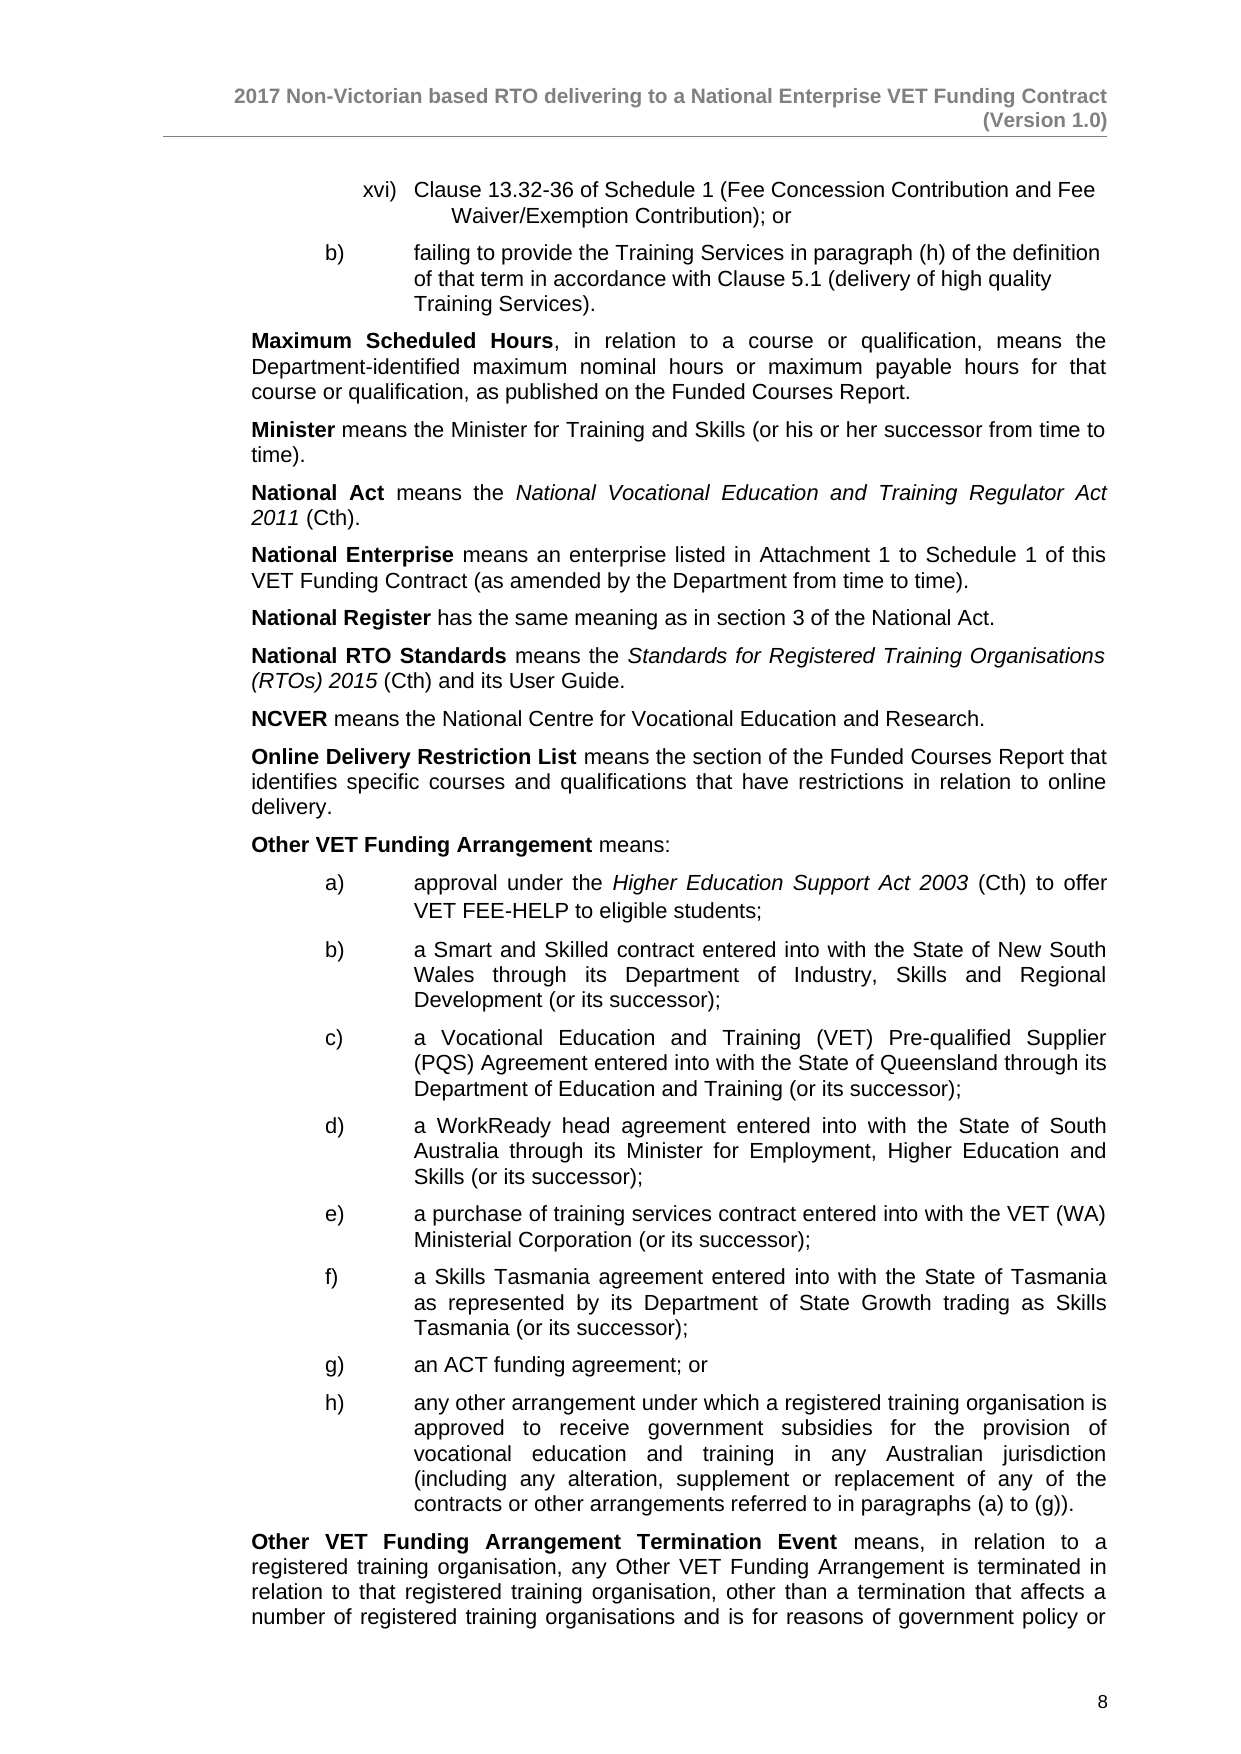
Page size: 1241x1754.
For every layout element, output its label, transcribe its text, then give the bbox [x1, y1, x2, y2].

text NCVER means the National Centre for Vocational Education and Research. [251, 706, 1107, 731]
subtitle a Smart and Skilled contract entered into with the State of New South Wales through its Department of Industry, Skills and Regional Development (or its successor); [325, 937, 1107, 1012]
text National Enterprise means an enterprise listed in Attachment 1 to Schedule 1 of this VET Funding Contract (as amended by the Department from time to time). [251, 542, 1107, 593]
text Minister means the Minister for Training and Skills (or his or her successor from time to time). [251, 416, 1107, 467]
subtitle a purchase of training services contract entered into with the VET (WA) Ministerial Corporation (or its successor); [325, 1201, 1107, 1252]
subtitle a WorkReady head agreement entered into with the State of South Australia through its Minister for Employment, Higher Education and Skills (or its successor); [325, 1113, 1107, 1189]
text Maximum Scheduled Hours, in relation to a course or qualification, means the Department-identified maximum nominal hours or maximum payable hours for that course or qualification, as published on the Funded Courses Report. [251, 328, 1107, 404]
subtitle approval under the Higher Education Support Act 2003 (Cth) to offer VET FEE‑HELP to eligible students; [325, 869, 1107, 924]
subtitle Clause 13.32-36 of Schedule 1 (Fee Concession Contribution and Fee Waiver/Exemption Contribution); or [363, 177, 1107, 228]
text National Register has the same meaning as in section 3 of the National Act. [251, 605, 1107, 630]
text National RTO Standards means the Standards for Registered Training Organisations (RTOs) 2015 (Cth) and its User Guide. [251, 643, 1107, 693]
text National Act means the National Vocational Education and Training Regulator Act 2011 (Cth). [251, 479, 1107, 530]
subtitle any other arrangement under which a registered training organisation is approved to receive government subsidies for the provision of vocational education and training in any Australian jurisdiction (including any alteration, supplement or replacement of any of the contracts or other arrangements referred to in paragraphs (a) to (g)). [325, 1390, 1107, 1516]
subtitle a Vocational Education and Training (VET) Pre-qualified Supplier (PQS) Agreement entered into with the State of Queensland through its Department of Education and Training (or its successor); [325, 1025, 1107, 1101]
subtitle a Skills Tasmania agreement entered into with the State of Tasmania as represented by its Department of State Growth trading as Skills Tasmania (or its successor); [325, 1264, 1107, 1340]
subtitle failing to provide the Training Services in paragraph (h) of the definition of that term in accordance with Clause 5.1 (delivery of high quality Training Services). [325, 240, 1107, 316]
text Other VET Funding Arrangement means: [251, 832, 1107, 857]
text Online Delivery Restriction List means the section of the Funded Courses Report that identifies specific courses and qualifications that have restrictions in relation to online delivery. [251, 743, 1107, 819]
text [251, 1528, 1107, 1629]
subtitle an ACT funding agreement; or [325, 1352, 1107, 1377]
